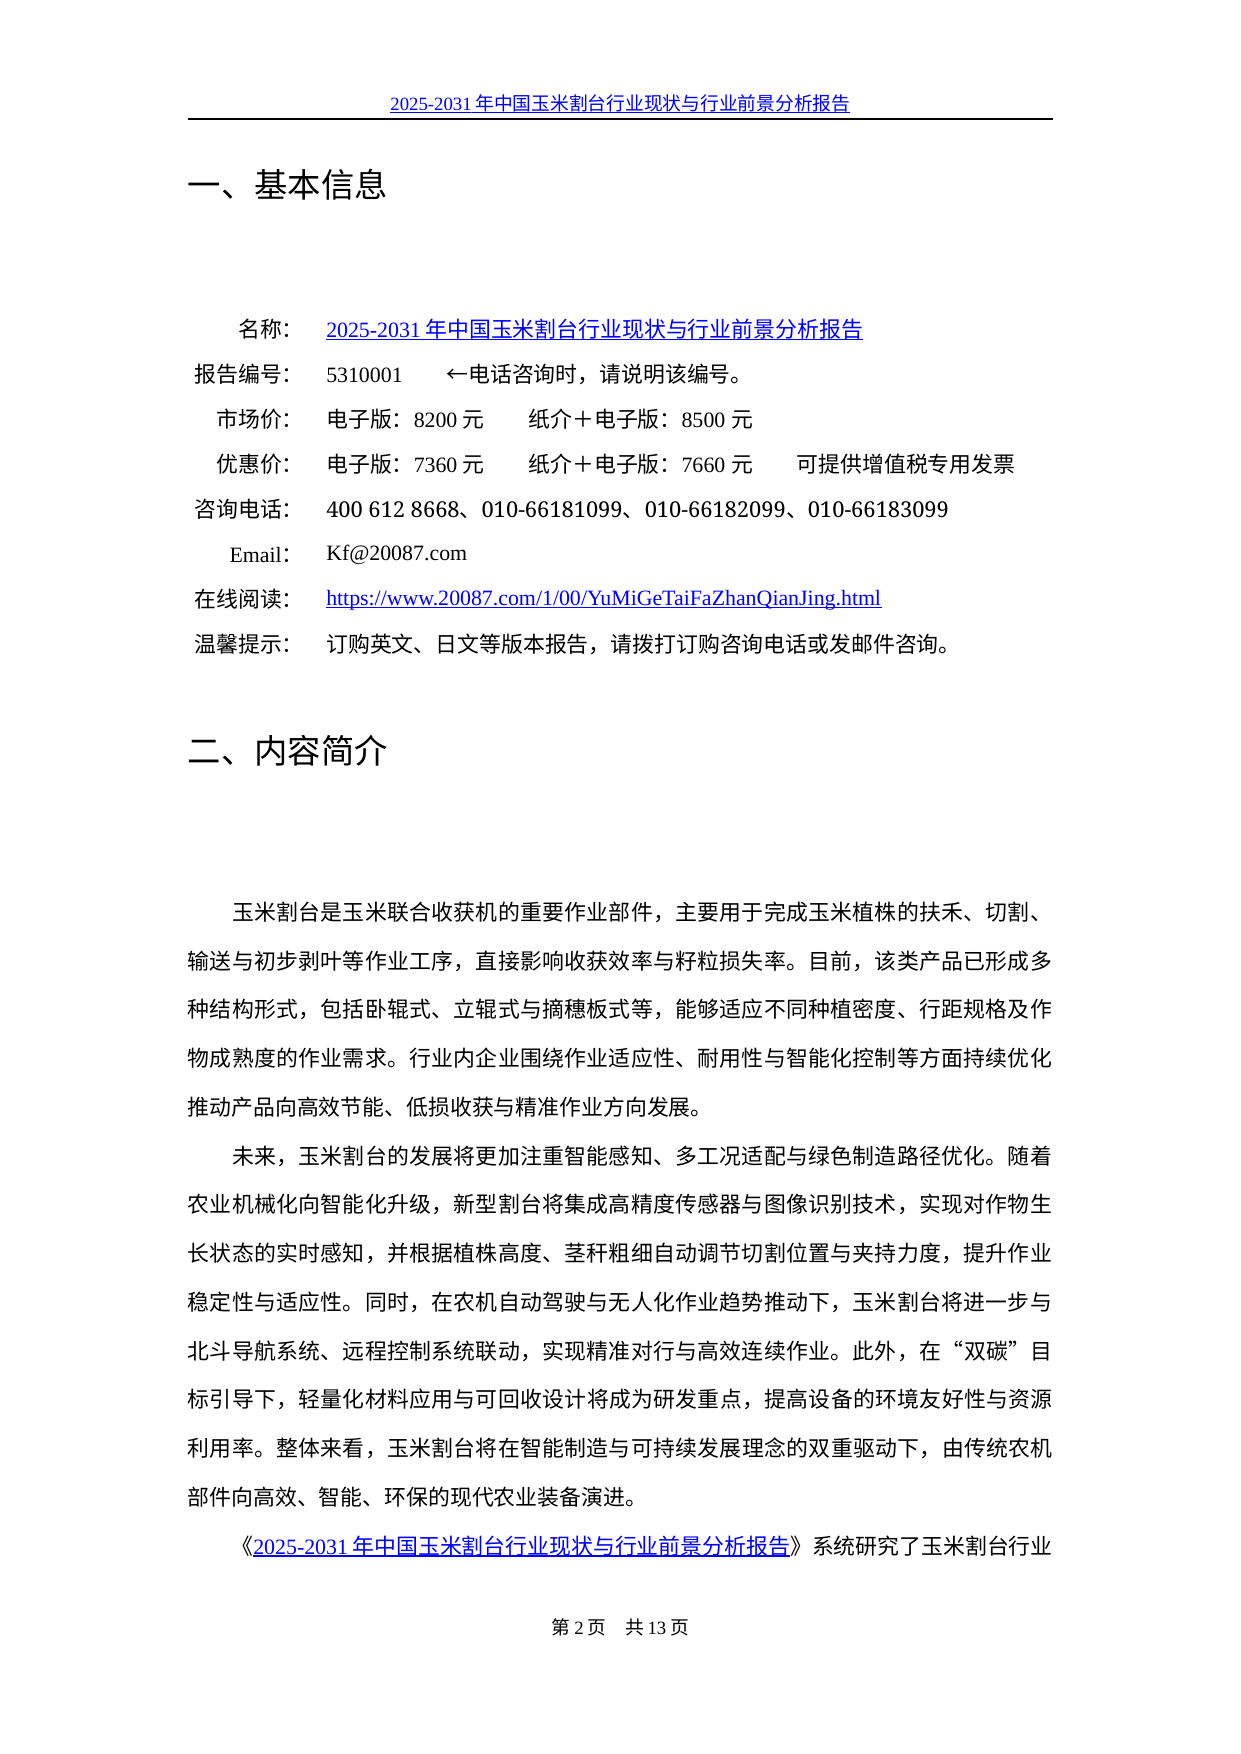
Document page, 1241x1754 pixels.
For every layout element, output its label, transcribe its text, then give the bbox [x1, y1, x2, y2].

table_cell [315, 582, 1073, 627]
table_cell 电子版：8200 元 纸介＋电子版：8500 元 [315, 402, 1073, 447]
title 一、基本信息 [187, 150, 1053, 215]
table_cell 在线阅读： [167, 582, 315, 627]
table_cell 报告编号： [167, 357, 315, 402]
table_cell Email： [167, 537, 315, 582]
table_cell 5310001 ←电话咨询时，请说明该编号。 [315, 357, 1073, 402]
title 二、内容简介 [187, 717, 1053, 782]
table_cell 400 612 8668、010-66181099、010-66182099、010-66183099 [315, 492, 1073, 537]
table_header 2025-2031年中国玉米割台行业现状与行业前景分析报告 [315, 312, 1073, 357]
table_cell Kf@20087.com [315, 537, 1073, 582]
table_header 名称： [167, 312, 315, 357]
table_cell 市场价： [167, 402, 315, 447]
table_cell 温馨提示： [167, 627, 315, 672]
table_cell 咨询电话： [167, 492, 315, 537]
table_cell 订购英文、日文等版本报告，请拨打订购咨询电话或发邮件咨询。 [315, 627, 1073, 672]
table_cell 电子版：7360 元 纸介＋电子版：7660 元 可提供增值税专用发票 [315, 447, 1073, 492]
table_cell 优惠价： [167, 447, 315, 492]
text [187, 894, 1053, 1561]
